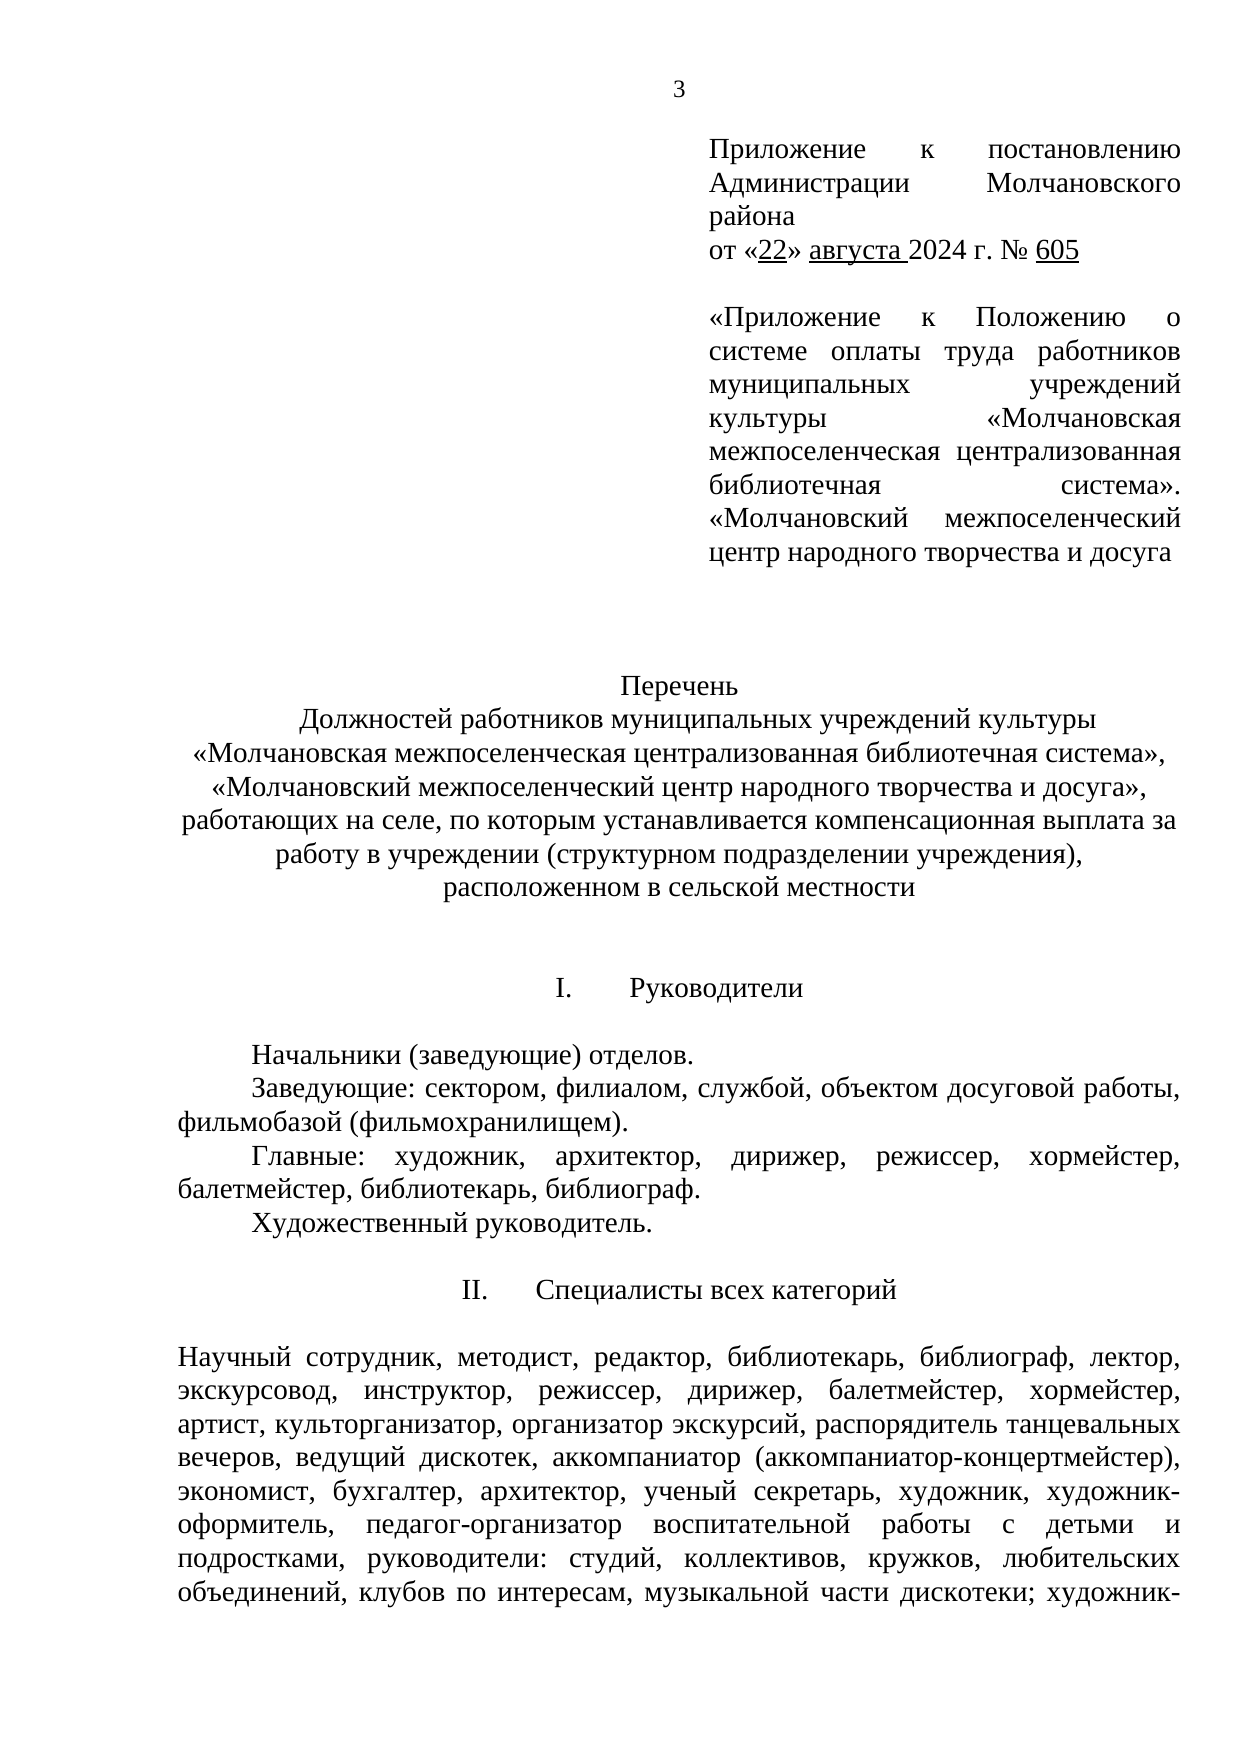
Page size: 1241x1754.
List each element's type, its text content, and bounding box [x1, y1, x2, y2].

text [177, 1339, 1181, 1607]
text «Приложение к Положению о системе оплаты труда работников муниципальных учреждений культуры «Молчановская межпоселенческая централизованная библиотечная система». «Молчановский межпоселенческий центр народного творчества и досуга [709, 299, 1181, 567]
text Должностей работников муниципальных учреждений культуры «Молчановская межпоселенческая централизованная библиотечная система», «Молчановский межпоселенческий центр народного творчества и досуга», работающих на селе, по которым устанавливается компенсационная выплата за работу в учреждении (структурном подразделении учреждения), расположенном в сельской местности [177, 702, 1181, 903]
text Приложение к постановлению Администрации Молчановского района [709, 131, 1181, 232]
list Специалисты всех категорий [177, 1272, 1181, 1305]
text Художественный руководитель. [177, 1205, 1181, 1238]
text Перечень [177, 668, 1181, 702]
text Заведующие: сектором, филиалом, службой, объектом досуговой работы, фильмобазой (фильмохранилищем). [177, 1071, 1181, 1138]
text Главные: художник, архитектор, дирижер, режиссер, хормейстер, балетмейстер, библиотекарь, библиограф. [177, 1138, 1181, 1205]
list Руководители [177, 970, 1181, 1003]
text от «22» августа 2024 г. № 605 [709, 232, 1181, 266]
text Начальники (заведующие) отделов. [177, 1037, 1181, 1071]
